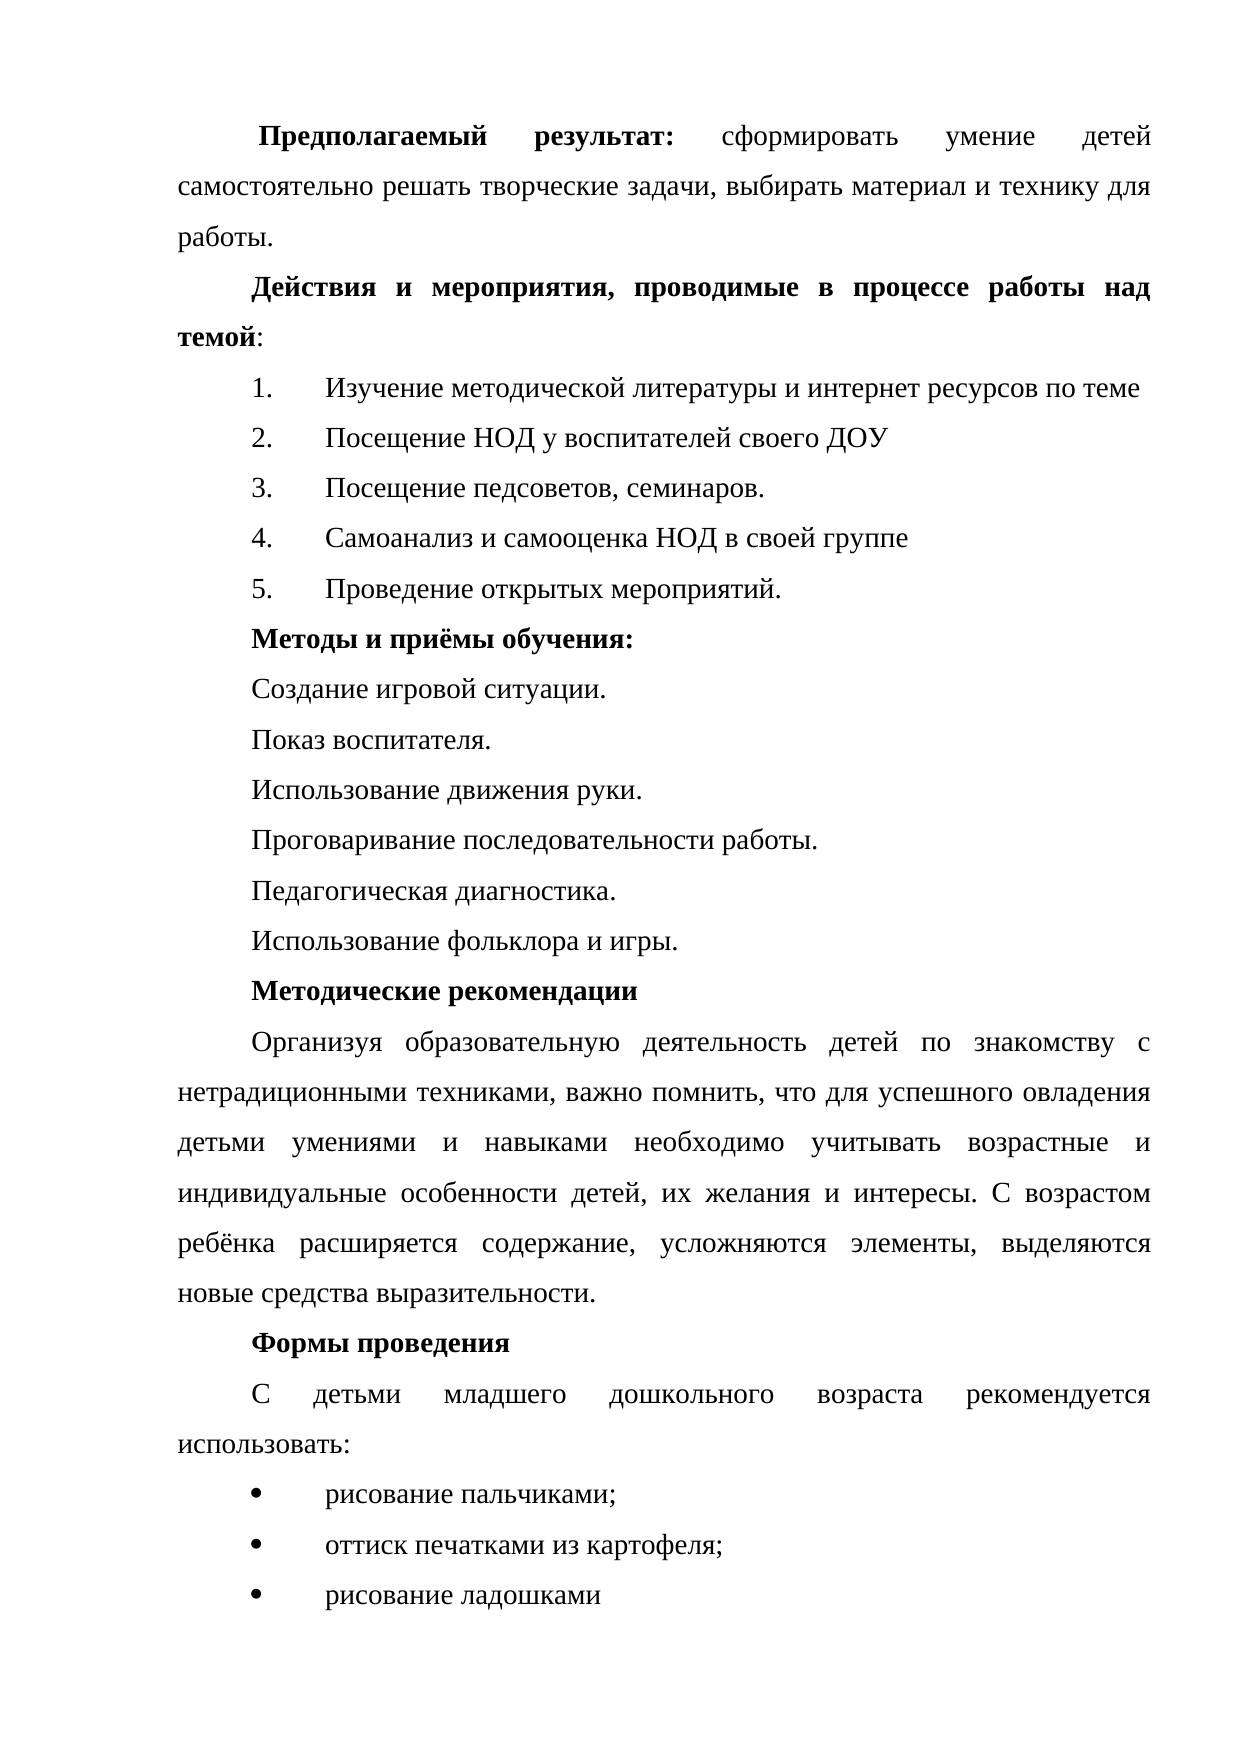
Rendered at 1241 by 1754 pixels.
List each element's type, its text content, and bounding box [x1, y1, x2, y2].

text Организуя образовательную деятельность детей по знакомству с нетрадиционными техниками, важно помнить, что для успешного овладения детьми умениями и навыками необходимо учитывать возрастные и индивидуальные особенности детей, их желания и интересы. С возрастом ребёнка расширяется содержание, усложняются элементы, выделяются новые средства выразительности. [177, 1024, 1152, 1309]
text Методы и приёмы обучения: [177, 621, 1152, 655]
text С детьми младшего дошкольного возраста рекомендуется использовать: [177, 1376, 1152, 1460]
list Посещение НОД у воспитателей своего ДОУ [177, 420, 1152, 453]
list Самоанализ и самооценка НОД в своей группе [177, 521, 1152, 554]
list рисование ладошками [177, 1577, 1152, 1611]
text Создание игровой ситуации. [177, 672, 1152, 705]
text Использование фольклора и игры. [177, 923, 1152, 957]
text Действия и мероприятия, проводимые в процессе работы над темой: [177, 269, 1152, 353]
list Изучение методической литературы и интернет ресурсов по теме [177, 370, 1152, 403]
text Показ воспитателя. [177, 722, 1152, 755]
list Проведение открытых мероприятий. [177, 571, 1152, 604]
list Посещение педсоветов, семинаров. [177, 470, 1152, 504]
text Предполагаемый результат: сформировать умение детей самостоятельно решать творческие задачи, выбирать материал и технику для работы. [177, 118, 1152, 252]
text Педагогическая диагностика. [177, 873, 1152, 906]
list рисование пальчиками; [177, 1477, 1152, 1510]
text Проговаривание последовательности работы. [177, 822, 1152, 856]
list оттиск печатками из картофеля; [177, 1527, 1152, 1561]
text Использование движения руки. [177, 772, 1152, 806]
text Методические рекомендации [177, 973, 1152, 1007]
text Формы проведения [177, 1326, 1152, 1359]
